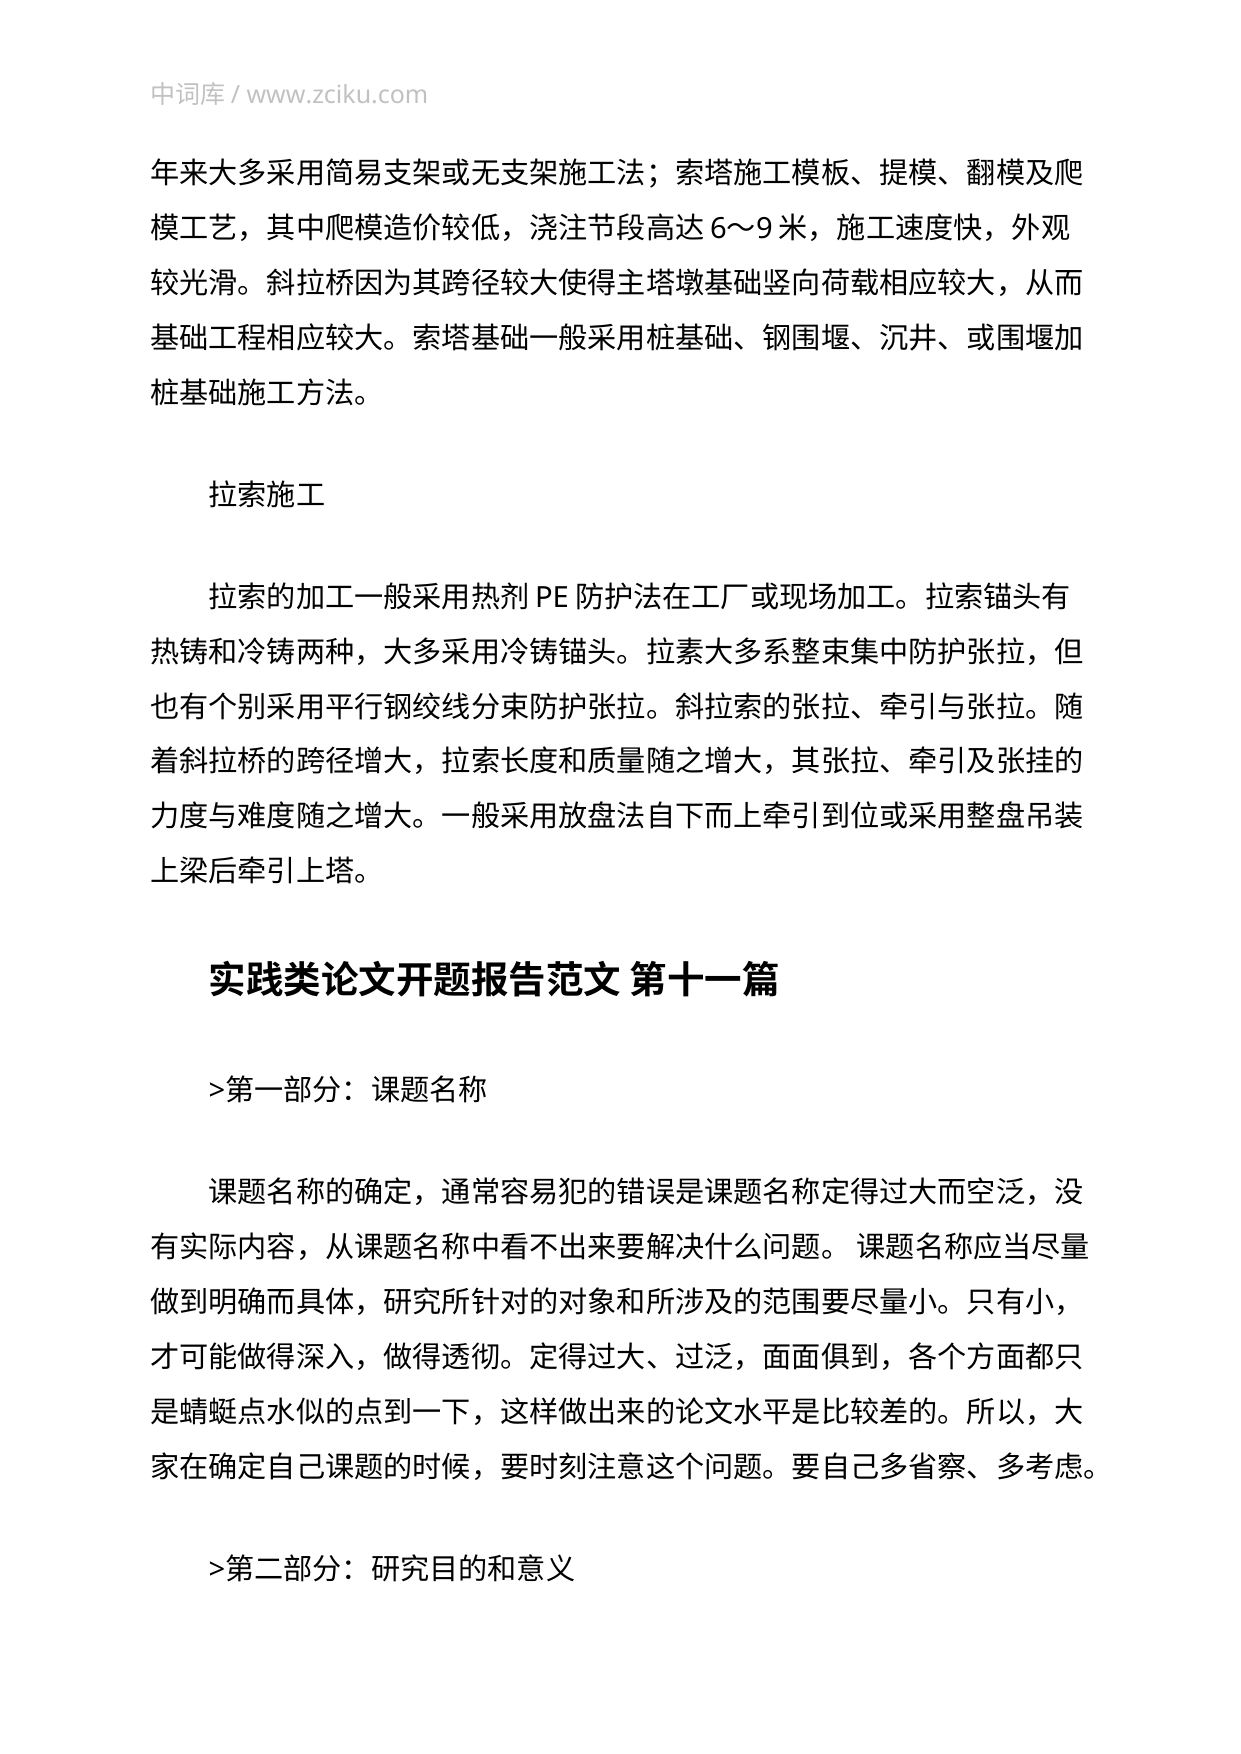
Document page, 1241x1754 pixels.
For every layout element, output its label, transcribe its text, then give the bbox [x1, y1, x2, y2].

text >第二部分：研究目的和意义 [150, 1545, 1090, 1588]
text 课题名称的确定，通常容易犯的错误是课题名称定得过大而空泛，没有实际内容，从课题名称中看不出来要解决什么问题。 课题名称应当尽量做到明确而具体，研究所针对的对象和所涉及的范围要尽量小。只有小，才可能做得深入，做得透彻。定得过大、过泛，面面俱到，各个方面都只是蜻蜓点水似的点到一下，这样做出来的论文水平是比较差的。所以，大家在确定自己课题的时候，要时刻注意这个问题。要自己多省察、多考虑。 [150, 1169, 1090, 1486]
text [150, 150, 1090, 412]
text >第一部分：课题名称 [150, 1067, 1090, 1109]
text 拉索的加工一般采用热剂PE防护法在工厂或现场加工。拉索锚头有热铸和冷铸两种，大多采用冷铸锚头。拉素大多系整束集中防护张拉，但也有个别采用平行钢绞线分束防护张拉。斜拉索的张拉、牵引与张拉。随着斜拉桥的跨径增大，拉索长度和质量随之增大，其张拉、牵引及张挂的力度与难度随之增大。一般采用放盘法自下而上牵引到位或采用整盘吊装上梁后牵引上塔。 [150, 573, 1090, 890]
text 实践类论文开题报告范文 第十一篇 [150, 949, 1090, 1004]
text 拉索施工 [150, 471, 1090, 514]
